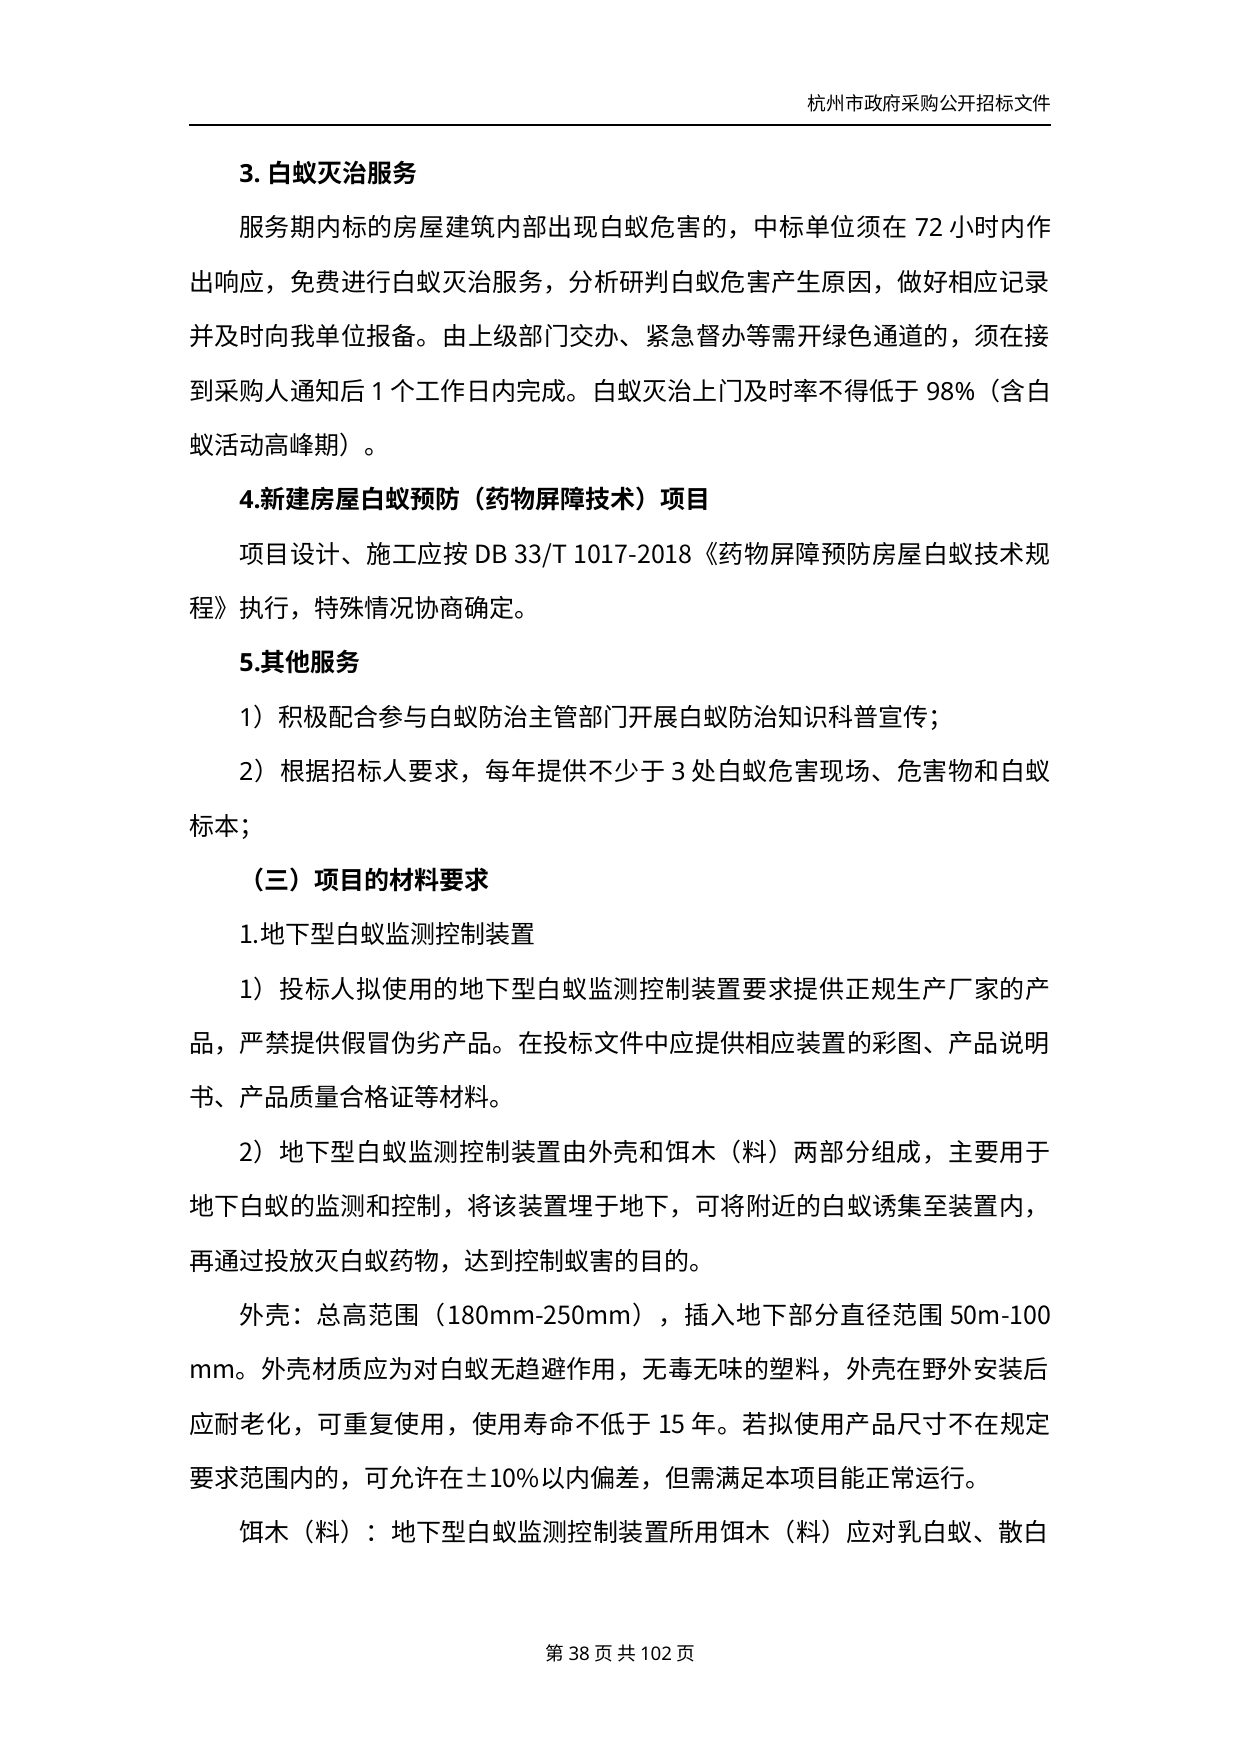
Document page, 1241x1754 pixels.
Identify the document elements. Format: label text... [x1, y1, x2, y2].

text 2）根据招标人要求，每年提供不少于3处白蚁危害现场、危害物和白蚁标本； [189, 752, 1051, 842]
text 项目设计、施工应按DB 33/T 1017-2018《药物屏障预防房屋白蚁技术规程》执行，特殊情况协商确定。 [189, 534, 1051, 625]
text 服务期内标的房屋建筑内部出现白蚁危害的，中标单位须在72小时内作出响应，免费进行白蚁灭治服务，分析研判白蚁危害产生原因，做好相应记录，并及时向我单位报备。由上级部门交办、紧急督办等需开绿色通道的，须在接到采购人通知后1个工作日内完成。白蚁灭治上门及时率不得低于98%（含白蚁活动高峰期）。 [189, 208, 1051, 462]
text 4.新建房屋白蚁预防（药物屏障技术）项目 [189, 480, 1051, 516]
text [189, 1513, 1051, 1549]
text 1.地下型白蚁监测控制装置 [189, 915, 1051, 951]
text （三）项目的材料要求 [189, 860, 1051, 897]
text 1）积极配合参与白蚁防治主管部门开展白蚁防治知识科普宣传； [189, 697, 1051, 733]
text 1）投标人拟使用的地下型白蚁监测控制装置要求提供正规生产厂家的产品，严禁提供假冒伪劣产品。在投标文件中应提供相应装置的彩图、产品说明书、产品质量合格证等材料。 [189, 969, 1051, 1114]
text 2）地下型白蚁监测控制装置由外壳和饵木（料）两部分组成，主要用于地下白蚁的监测和控制，将该装置埋于地下，可将附近的白蚁诱集至装置内，再通过投放灭白蚁药物，达到控制蚁害的目的。 [189, 1132, 1051, 1277]
text 外壳：总高范围（180mm-250mm），插入地下部分直径范围50m-100mm。外壳材质应为对白蚁无趋避作用，无毒无味的塑料，外壳在野外安装后应耐老化，可重复使用，使用寿命不低于15年。若拟使用产品尺寸不在规定要求范围内的，可允许在±10%以内偏差，但需满足本项目能正常运行。 [189, 1295, 1051, 1495]
text 3. 白蚁灭治服务 [189, 153, 1051, 190]
text 5.其他服务 [189, 643, 1051, 679]
